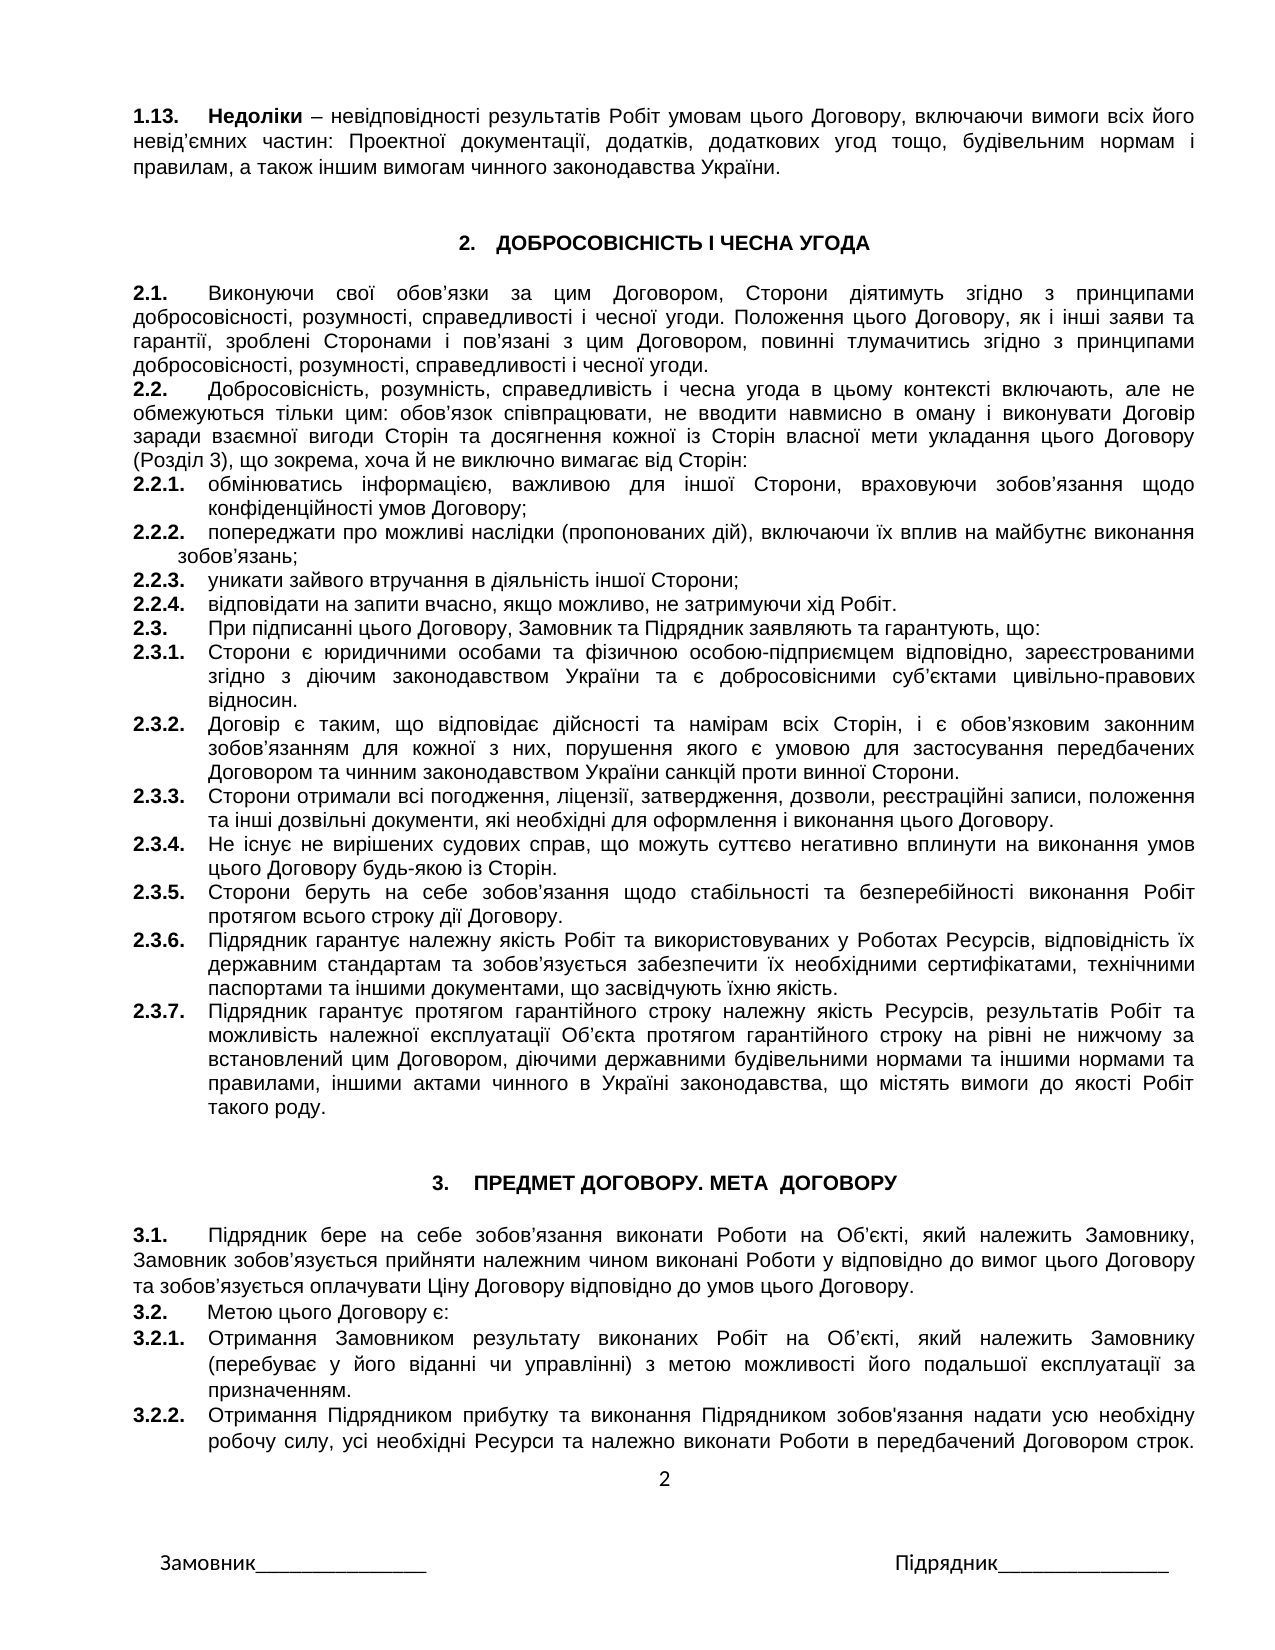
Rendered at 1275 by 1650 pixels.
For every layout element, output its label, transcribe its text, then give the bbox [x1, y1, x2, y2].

list Підрядник бере на себе зобов’язання виконати Роботи на Об’єкті, який належить Замовнику, Замовник зобов’язується прийняти належним чином виконані Роботи у відповідно до вимог цього Договору та зобов’язується оплачувати Ціну Договору відповідно до умов цього Договору. [133, 1222, 1196, 1298]
list ПРЕДМЕТ ДОГОВОРУ. МЕТА ДОГОВОРУ [133, 1171, 1196, 1195]
list Сторони беруть на себе зобов’язання щодо стабільності та безперебійності виконання Робіт протягом всього строку дії Договору. [133, 879, 1196, 927]
list При підписанні цього Договору, Замовник та Підрядник заявляють та гарантують, що: [133, 616, 1196, 640]
list Підрядник гарантує протягом гарантійного строку належну якість Ресурсів, результатів Робіт та можливість належної експлуатації Об’єкта протягом гарантійного строку на рівні не нижчому за встановлений цим Договором, діючими державними будівельними нормами та іншими нормами та правилами, іншими актами чинного в Україні законодавства, що містять вимоги до якості Робіт такого роду. [133, 999, 1196, 1119]
list відповідати на запити вчасно, якщо можливо, не затримуючи хід Робіт. [133, 592, 1196, 616]
list Виконуючи свої обов’язки за цим Договором, Сторони діятимуть згідно з принципами добросовісності, розумності, справедливості і чесної угоди. Положення цього Договору, як і інші заяви та гарантії, зроблені Сторонами і пов’язані з цим Договором, повинні тлумачитись згідно з принципами добросовісності, розумності, справедливості і чесної угоди. [133, 281, 1196, 376]
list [133, 1403, 1196, 1453]
list попереджати про можливі наслідки (пропонованих дій), включаючи їх вплив на майбутнє виконання зобов’язань; [133, 520, 1196, 568]
list Метою цього Договору є: [133, 1300, 1196, 1324]
list Договір є таким, що відповідає дійсності та намірам всіх Сторін, і є обов’язковим законним зобов’язанням для кожної з них, порушення якого є умовою для застосування передбачених Договором та чинним законодавством України санкцій проти винної Сторони. [133, 712, 1196, 784]
list обмінюватись інформацією, важливою для іншої Сторони, враховуючи зобов’язання щодо конфіденційності умов Договору; [133, 472, 1196, 520]
list Сторони є юридичними особами та фізичною особою-підприємцем відповідно, зареєстрованими згідно з діючим законодавством України та є добросовісними суб’єктами цивільно-правових відносин. [133, 640, 1196, 712]
list Добросовісність, розумність, справедливість і чесна угода в цьому контексті включають, але не обмежуються тільки цим: обов’язок співпрацювати, не вводити навмисно в оману і виконувати Договір заради взаємної вигоди Сторін та досягнення кожної із Сторін власної мети укладання цього Договору (Розділ 3), що зокрема, хоча й не виключно вимагає від Сторін: [133, 376, 1196, 472]
list уникати зайвого втручання в діяльність іншої Сторони; [133, 568, 1196, 592]
list Недоліки – невідповідності результатів Робіт умовам цього Договору, включаючи вимоги всіх його невід’ємних частин: Проектної документації, додатків, додаткових угод тощо, будівельним нормам і правилам, а також іншим вимогам чинного законодавства України. [133, 103, 1196, 179]
list Не існує не вирішених судових справ, що можуть суттєво негативно вплинути на виконання умов цього Договору будь-якою із Сторін. [133, 832, 1196, 879]
list ДОБРОСОВІСНІСТЬ І ЧЕСНА УГОДА [133, 231, 1196, 255]
list Підрядник гарантує належну якість Робіт та використовуваних у Роботах Ресурсів, відповідність їх державним стандартам та зобов’язується забезпечити їх необхідними сертифікатами, технічними паспортами та іншими документами, що засвідчують їхню якість. [133, 927, 1196, 999]
list Отримання Замовником результату виконаних Робіт на Об’єкті, який належить Замовнику (перебуває у його віданні чи управлінні) з метою можливості його подальшої експлуатації за призначенням. [133, 1326, 1196, 1401]
list Сторони отримали всі погодження, ліцензії, затвердження, дозволи, реєстраційні записи, положення та інші дозвільні документи, які необхідні для оформлення і виконання цього Договору. [133, 784, 1196, 832]
